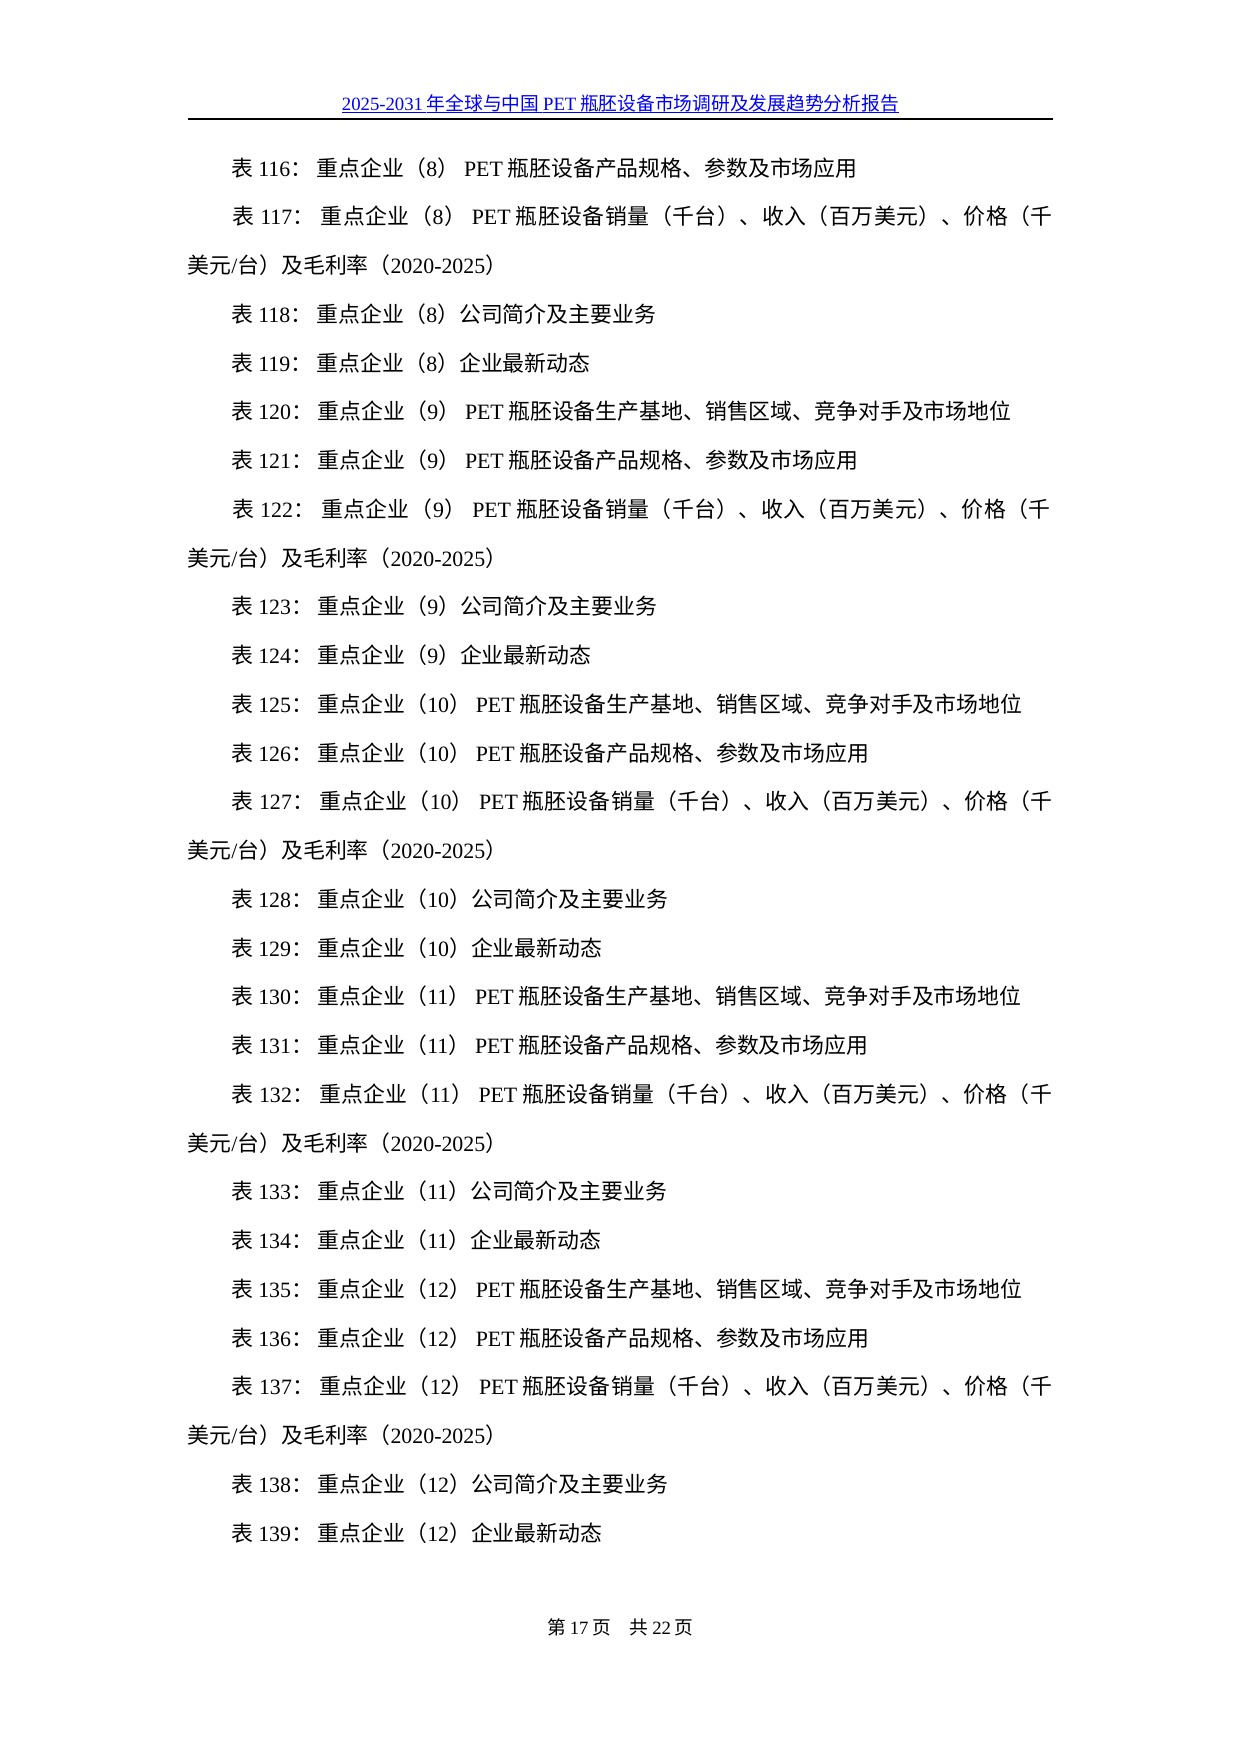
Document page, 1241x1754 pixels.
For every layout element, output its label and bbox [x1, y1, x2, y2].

text [187, 150, 1053, 1548]
